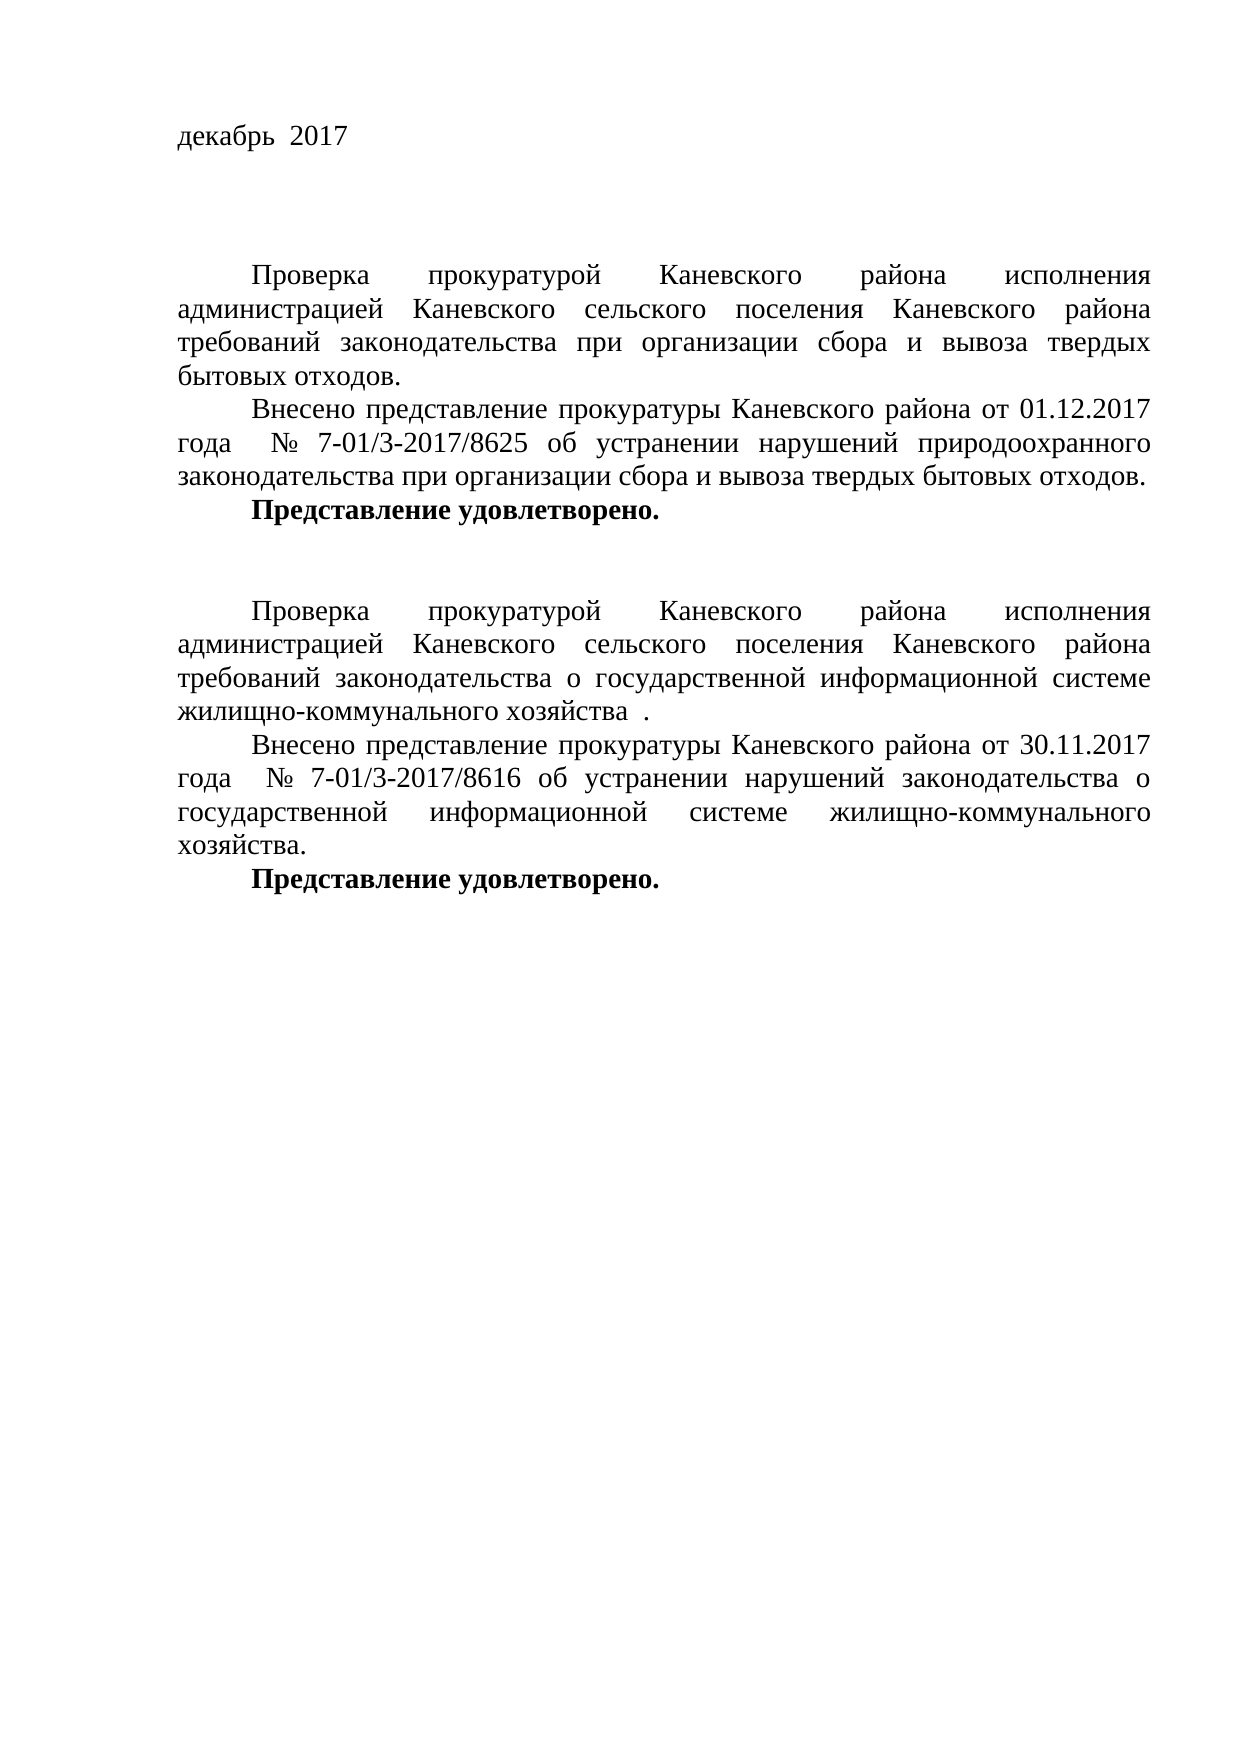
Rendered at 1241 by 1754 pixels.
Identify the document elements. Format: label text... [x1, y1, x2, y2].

text Проверка прокуратурой Каневского района исполнения администрацией Каневского сельского поселения Каневского района требований законодательства о государственной информационной системе жилищно-коммунального хозяйства . [177, 593, 1152, 727]
text Представление удовлетворено. [177, 861, 1152, 894]
text Представление удовлетворено. [177, 492, 1152, 526]
text декабрь 2017 [177, 118, 1152, 152]
text Внесено представление прокуратуры Каневского района от 01.12.2017 года № 7-01/3-2017/8625 об устранении нарушений природоохранного законодательства при организации сбора и вывоза твердых бытовых отходов. [177, 391, 1152, 492]
text Проверка прокуратурой Каневского района исполнения администрацией Каневского сельского поселения Каневского района требований законодательства при организации сбора и вывоза твердых бытовых отходов. [177, 257, 1152, 391]
text Внесено представление прокуратуры Каневского района от 30.11.2017 года № 7-01/3-2017/8616 об устранении нарушений законодательства о государственной информационной системе жилищно-коммунального хозяйства. [177, 727, 1152, 861]
